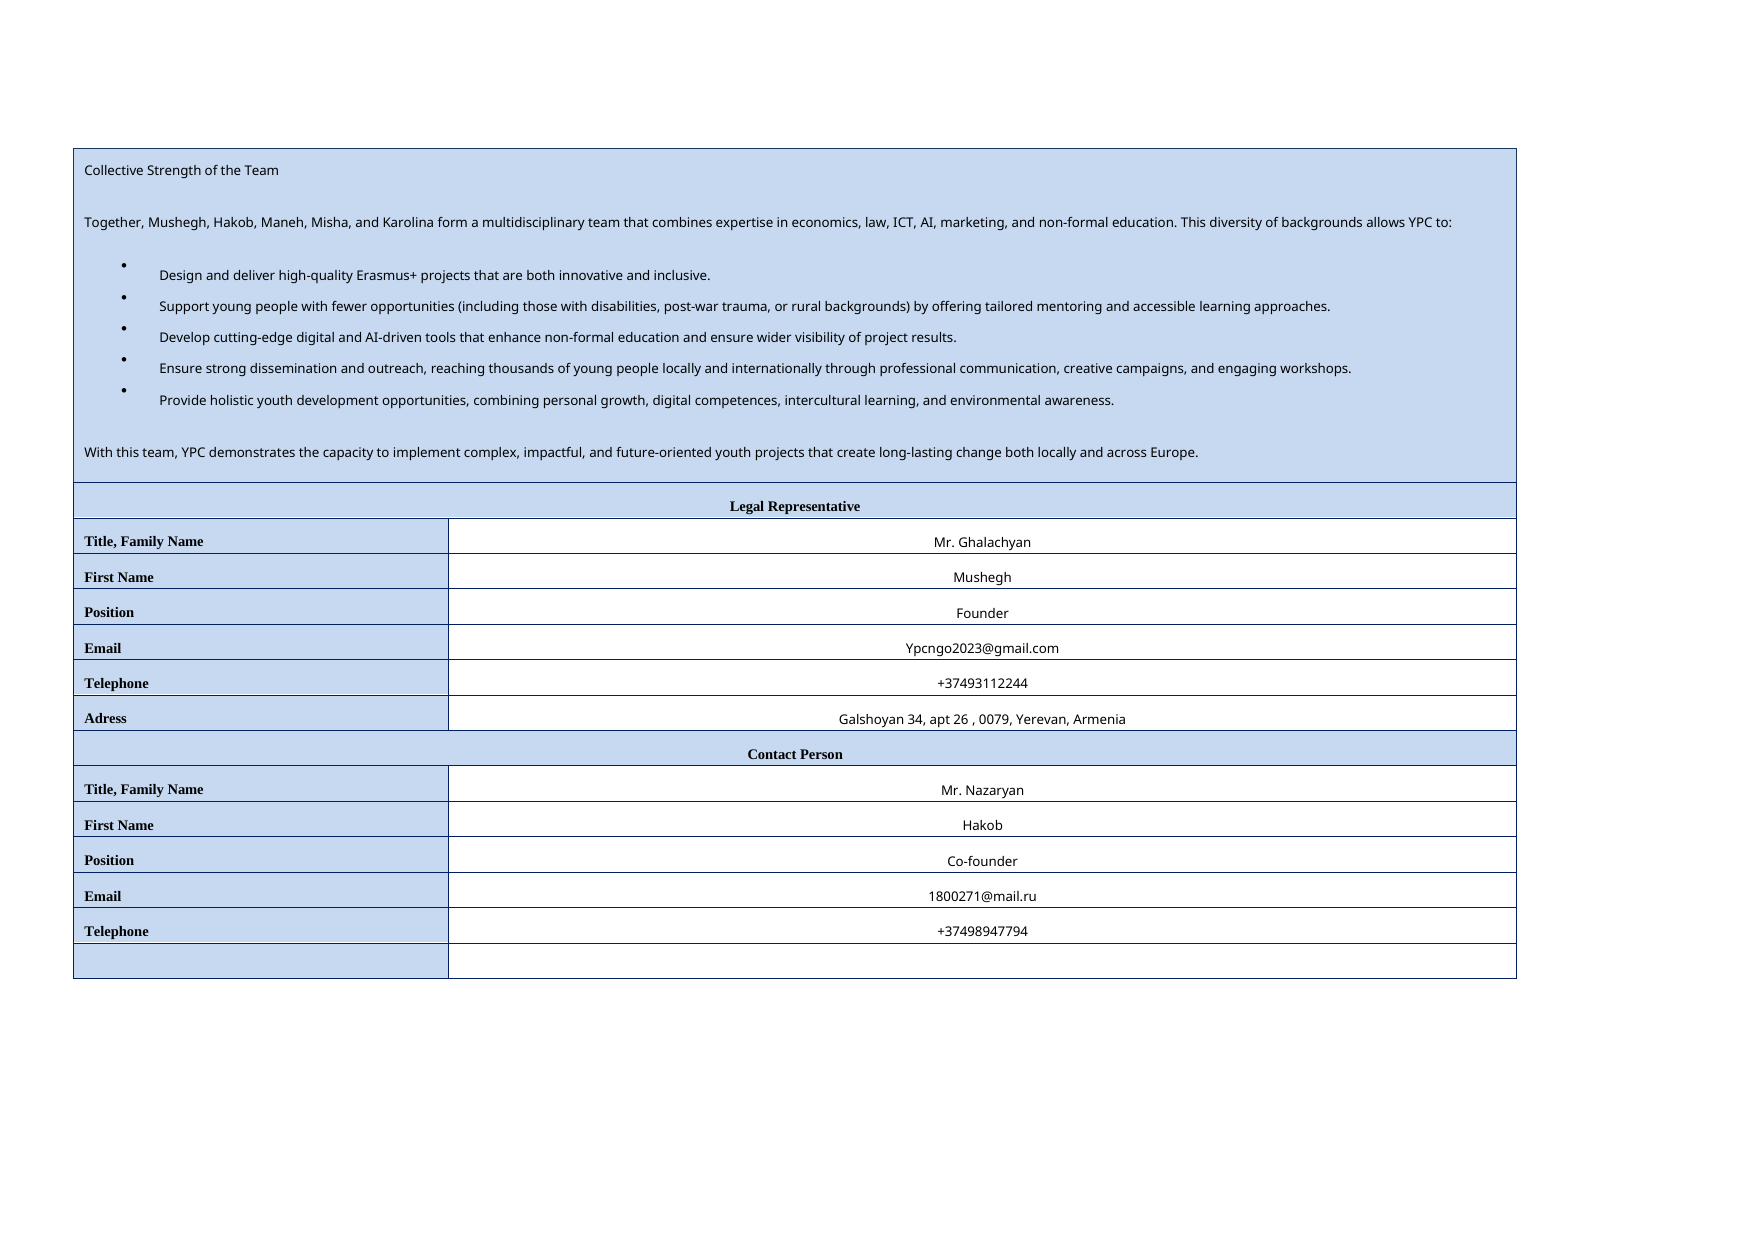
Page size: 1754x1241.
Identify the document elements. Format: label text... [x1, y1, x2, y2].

table_cell Ypcngo2023@gmail.com [449, 625, 1516, 659]
table_cell Title, Family Name [74, 519, 448, 553]
table_cell Adress [74, 696, 448, 730]
table_cell Galshoyan 34, apt 26 , 0079, Yerevan, Armenia [449, 696, 1516, 730]
table_cell Legal Representative [74, 483, 1516, 517]
table_cell [449, 944, 1516, 978]
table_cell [74, 149, 1516, 482]
table_cell Position [74, 589, 448, 624]
table_cell Contact Person [74, 731, 1516, 765]
table_cell +37498947794 [449, 908, 1516, 942]
table_cell Mushegh [449, 554, 1516, 588]
table_cell First Name [74, 554, 448, 588]
table_cell Founder [449, 589, 1516, 624]
table_cell [74, 944, 448, 978]
table_cell Telephone [74, 660, 448, 694]
table_cell Position [74, 837, 448, 872]
table_cell First Name [74, 802, 448, 836]
table_cell Email [74, 873, 448, 907]
table_cell Email [74, 625, 448, 659]
table_cell Mr. Ghalachyan [449, 519, 1516, 553]
table_cell Title, Family Name [74, 766, 448, 801]
table_cell Hakob [449, 802, 1516, 836]
table_cell Mr. Nazaryan [449, 766, 1516, 801]
table_cell +37493112244 [449, 660, 1516, 694]
table_cell 1800271@mail.ru [449, 873, 1516, 907]
table_cell Telephone [74, 908, 448, 942]
table_cell Co-founder [449, 837, 1516, 872]
